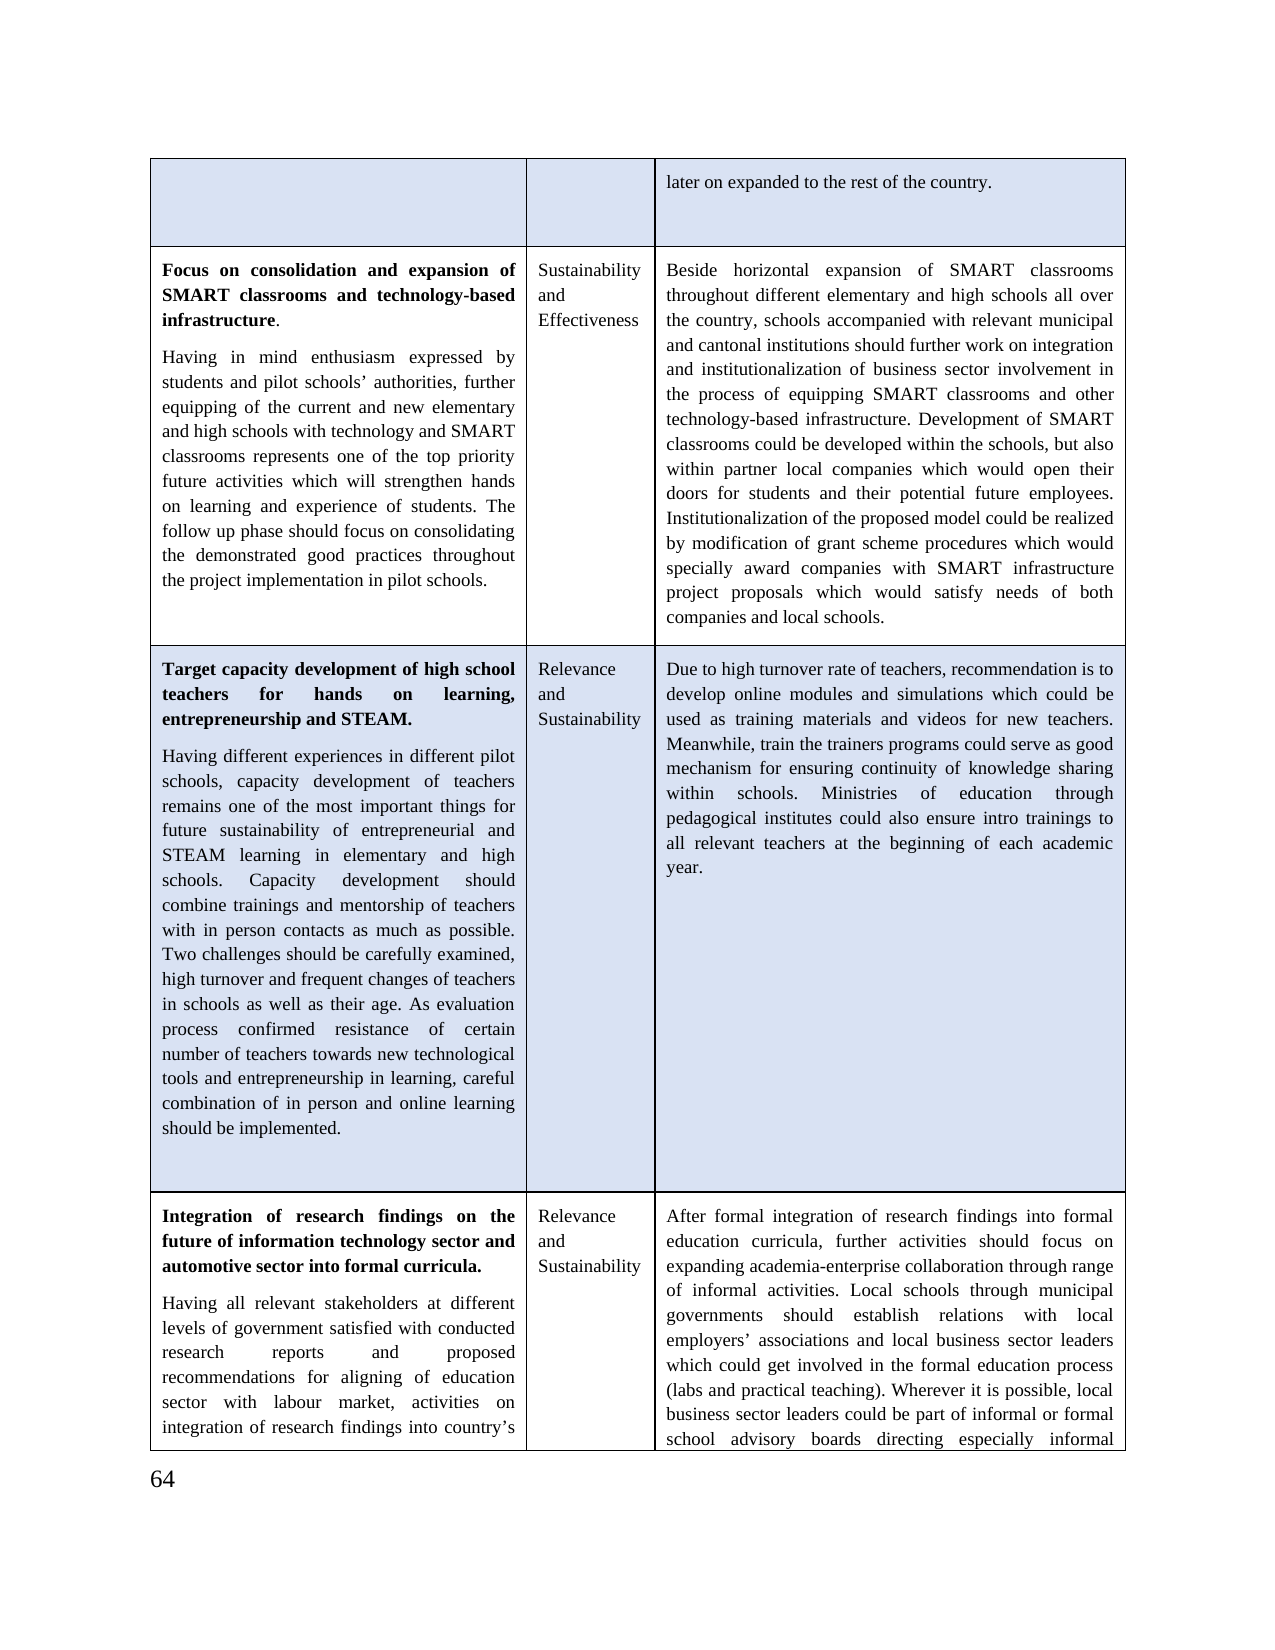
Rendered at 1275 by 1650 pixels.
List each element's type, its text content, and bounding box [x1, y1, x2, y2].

table_cell Sustainability and Effectiveness [527, 247, 654, 644]
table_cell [527, 1193, 654, 1450]
table_cell Beside horizontal expansion of SMART classrooms throughout different elementary and high schools all over the country, schools accompanied with relevant municipal and cantonal institutions should further work on integration and institutionalization of business sector involvement in the process of equipping SMART classrooms and other technology-based infrastructure. Development of SMART classrooms could be developed within the schools, but also within partner local companies which would open their doors for students and their potential future employees. Institutionalization of the proposed model could be realized by modification of grant scheme procedures which would specially award companies with SMART infrastructure project proposals which would satisfy needs of both companies and local schools. [656, 247, 1125, 644]
table_cell Target capacity development of high school teachers for hands on learning, entrepreneurship and STEAM. Having different experiences in different pilot schools, capacity development of teachers remains one of the most important things for future sustainability of entrepreneurial and STEAM learning in elementary and high schools. Capacity development should combine trainings and mentorship of teachers with in person contacts as much as possible. Two challenges should be carefully examined, high turnover and frequent changes of teachers in schools as well as their age. As evaluation process confirmed resistance of certain number of teachers towards new technological tools and entrepreneurship in learning, careful combination of in person and online learning should be implemented. [151, 646, 526, 1191]
table_cell Due to high turnover rate of teachers, recommendation is to develop online modules and simulations which could be used as training materials and videos for new teachers. Meanwhile, train the trainers programs could serve as good mechanism for ensuring continuity of knowledge sharing within schools. Ministries of education through pedagogical institutes could also ensure intro trainings to all relevant teachers at the beginning of each academic year. [656, 646, 1125, 1191]
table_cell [527, 159, 654, 246]
table_cell Focus on consolidation and expansion of SMART classrooms and technology-based infrastructure. Having in mind enthusiasm expressed by students and pilot schools’ authorities, further equipping of the current and new elementary and high schools with technology and SMART classrooms represents one of the top priority future activities which will strengthen hands on learning and experience of students. The follow up phase should focus on consolidating the demonstrated good practices throughout the project implementation in pilot schools. [151, 247, 526, 644]
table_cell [656, 1193, 1125, 1450]
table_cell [151, 1193, 526, 1450]
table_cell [151, 159, 526, 246]
table_cell Relevance and Sustainability [527, 646, 654, 1191]
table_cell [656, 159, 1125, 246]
